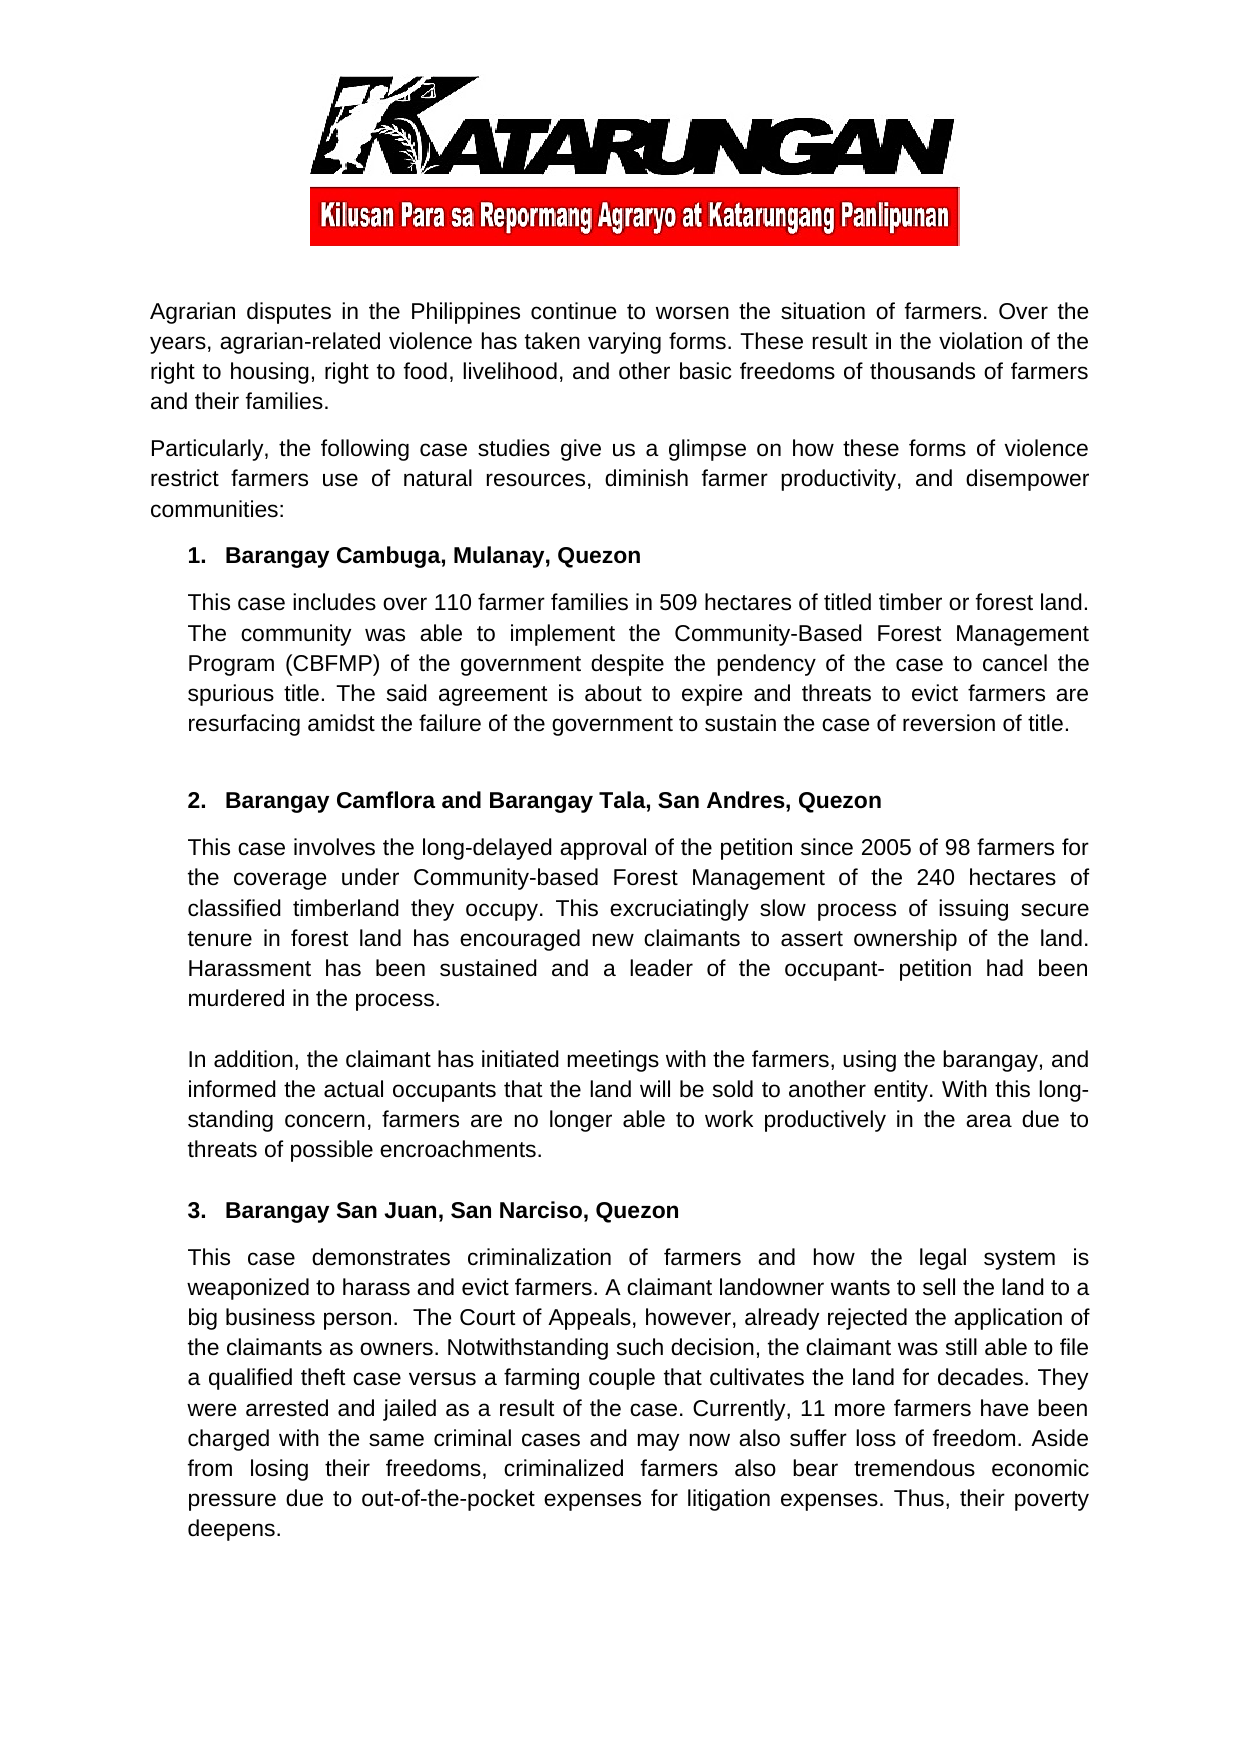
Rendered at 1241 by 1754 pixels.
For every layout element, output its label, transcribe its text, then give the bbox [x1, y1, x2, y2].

text Particularly, the following case studies give us a glimpse on how these forms of violence restrict farmers use of natural resources, diminish farmer productivity, and disempower communities: [150, 435, 1090, 522]
text This case involves the long-delayed approval of the petition since 2005 of 98 farmers for the coverage under Community-based Forest Management of the 240 hectares of classified timberland they occupy. This excruciatingly slow process of issuing secure tenure in forest land has encouraged new claimants to assert ownership of the land. Harassment has been sustained and a leader of the occupant- petition had been murdered in the process. [187, 834, 1090, 1012]
text In addition, the claimant has initiated meetings with the farmers, using the barangay, and informed the actual occupants that the land will be sold to another entity. With this long-standing concern, farmers are no longer able to work productively in the area due to threats of possible encroachments. [187, 1046, 1090, 1163]
text This case demonstrates criminalization of farmers and how the legal system is weaponized to harass and evict farmers. A claimant landowner wants to sell the land to a big business person. The Court of Appeals, however, already rejected the application of the claimants as owners. Notwithstanding such decision, the claimant was still able to file a qualified theft case versus a farming couple that cultivates the land for decades. They were arrested and jailed as a result of the case. Currently, 11 more farmers have been charged with the same criminal cases and may now also suffer loss of freedom. Aside from losing their freedoms, criminalized farmers also bear tremendous economic pressure due to out-of-the-pocket expenses for litigation expenses. Thus, their poverty deepens. [187, 1243, 1090, 1542]
list Barangay San Juan, San Narciso, Quezon [187, 1197, 1090, 1223]
text This case includes over 110 farmer families in 509 hectares of titled timber or forest land. The community was able to implement the Community-Based Forest Management Program (CBFMP) of the government despite the pendency of the case to cancel the spurious title. The said agreement is about to expire and threats to evict farmers are resurfacing amidst the failure of the government to sustain the case of reversion of title. [187, 589, 1090, 737]
list Barangay Camflora and Barangay Tala, San Andres, Quezon [187, 787, 1090, 814]
text Agrarian disputes in the Philippines continue to worsen the situation of farmers. Over the years, agrarian-related violence has taken varying forms. These result in the violation of the right to housing, right to food, livelihood, and other basic freedoms of thousands of farmers and their families. [150, 298, 1090, 415]
picture [310, 74, 960, 246]
list Barangay Cambuga, Mulanay, Quezon [187, 542, 1090, 569]
